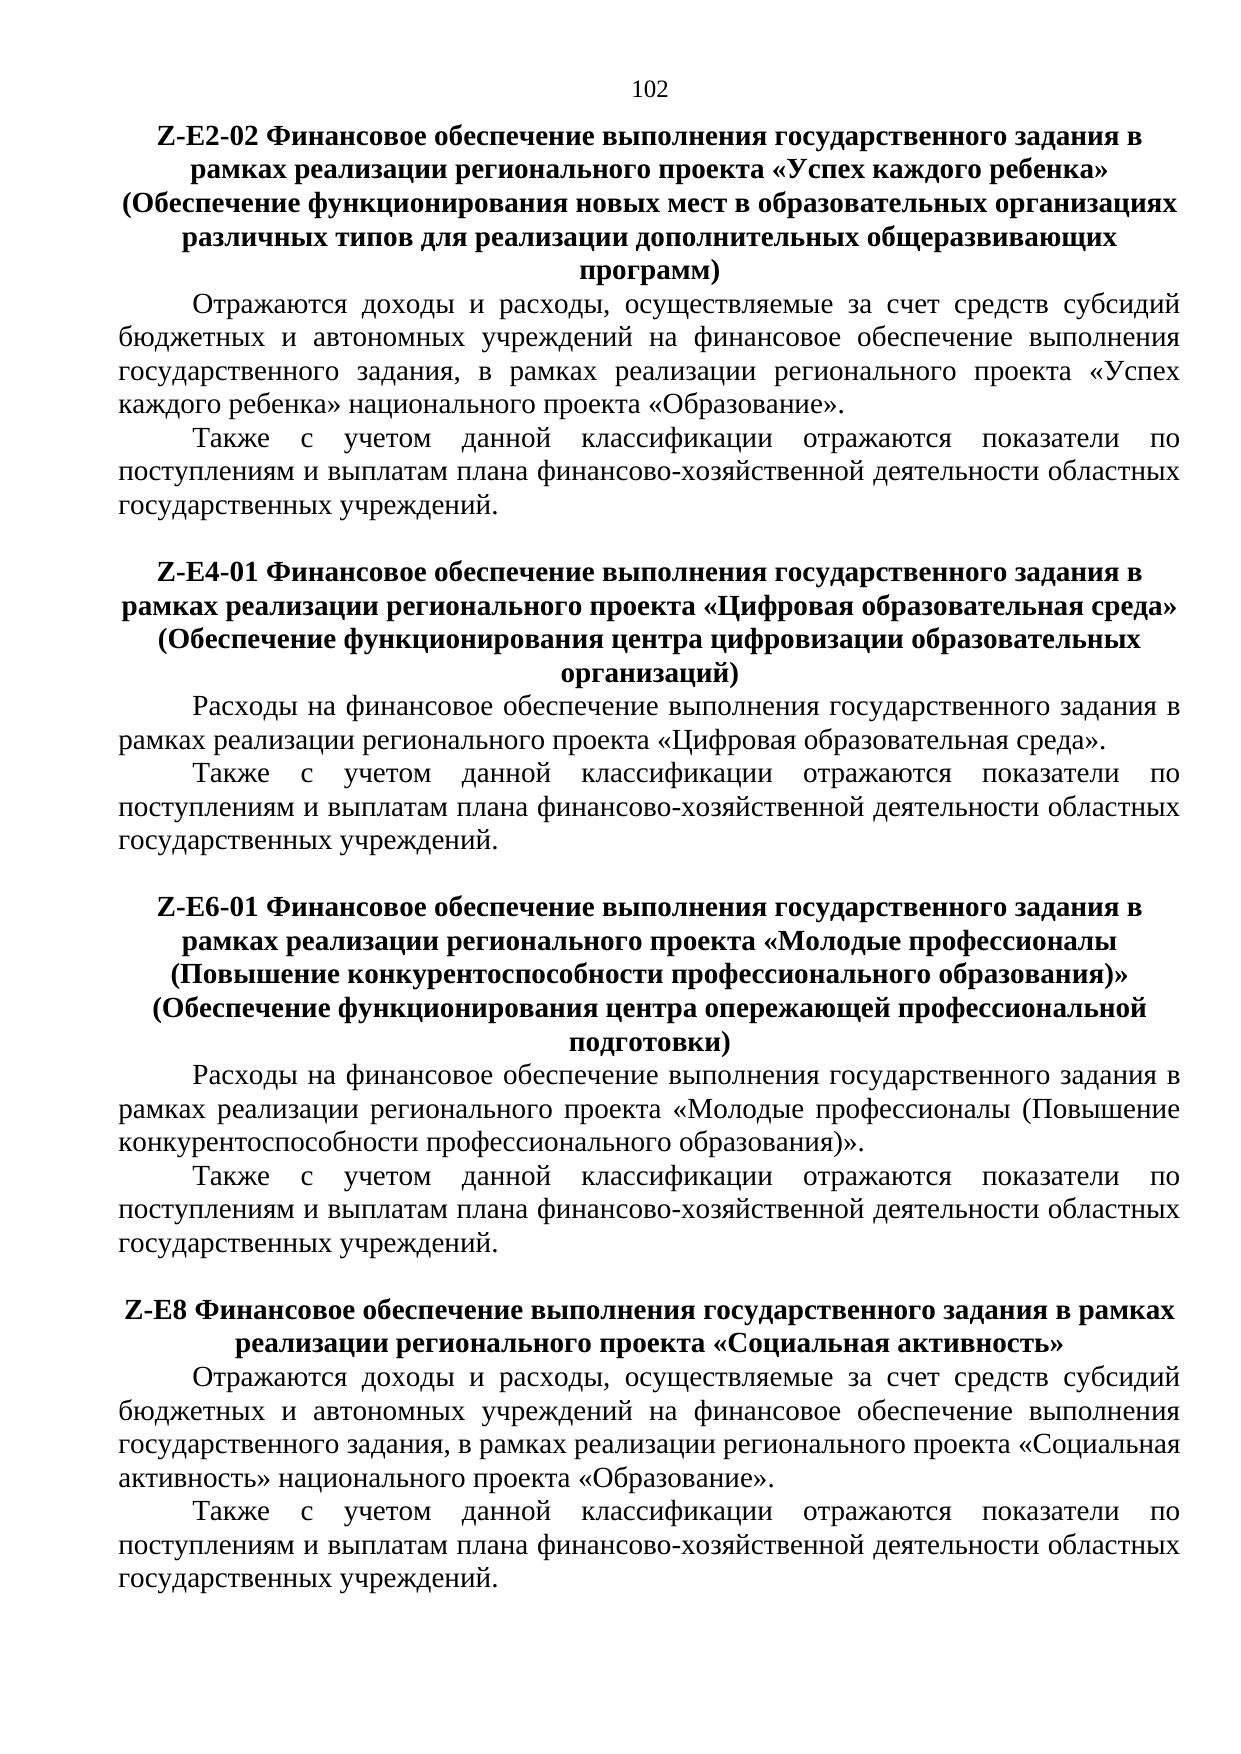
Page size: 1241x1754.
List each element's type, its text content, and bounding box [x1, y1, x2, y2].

text Z-Е2-02 Финансовое обеспечение выполнения государственного задания в рамках реализации регионального проекта «Успех каждого ребенка» (Обеспечение функционирования новых мест в образовательных организациях различных типов для реализации дополнительных общеразвивающих программ) [118, 118, 1181, 286]
text Расходы на финансовое обеспечение выполнения государственного задания в рамках реализации регионального проекта «Молодые профессионалы (Повышение конкурентоспособности профессионального образования)». [118, 1057, 1181, 1158]
text Z-E4-01 Финансовое обеспечение выполнения государственного задания в рамках реализации регионального проекта «Цифровая образовательная среда» (Обеспечение функционирования центра цифровизации образовательных организаций) [118, 554, 1181, 688]
text Расходы на финансовое обеспечение выполнения государственного задания в рамках реализации регионального проекта «Цифровая образовательная среда». [118, 688, 1181, 755]
text Отражаются доходы и расходы, осуществляемые за счет средств субсидий бюджетных и автономных учреждений на финансовое обеспечение выполнения государственного задания, в рамках реализации регионального проекта «Успех каждого ребенка» национального проекта «Образование». [118, 286, 1181, 420]
text Z-E8 Финансовое обеспечение выполнения государственного задания в рамках реализации регионального проекта «Социальная активность» [118, 1292, 1181, 1359]
text Отражаются доходы и расходы, осуществляемые за счет средств субсидий бюджетных и автономных учреждений на финансовое обеспечение выполнения государственного задания, в рамках реализации регионального проекта «Социальная активность» национального проекта «Образование». [118, 1359, 1181, 1493]
text Z-E6-01 Финансовое обеспечение выполнения государственного задания в рамках реализации регионального проекта «Молодые профессионалы (Повышение конкурентоспособности профессионального образования)» (Обеспечение функционирования центра опережающей профессиональной подготовки) [118, 889, 1181, 1057]
